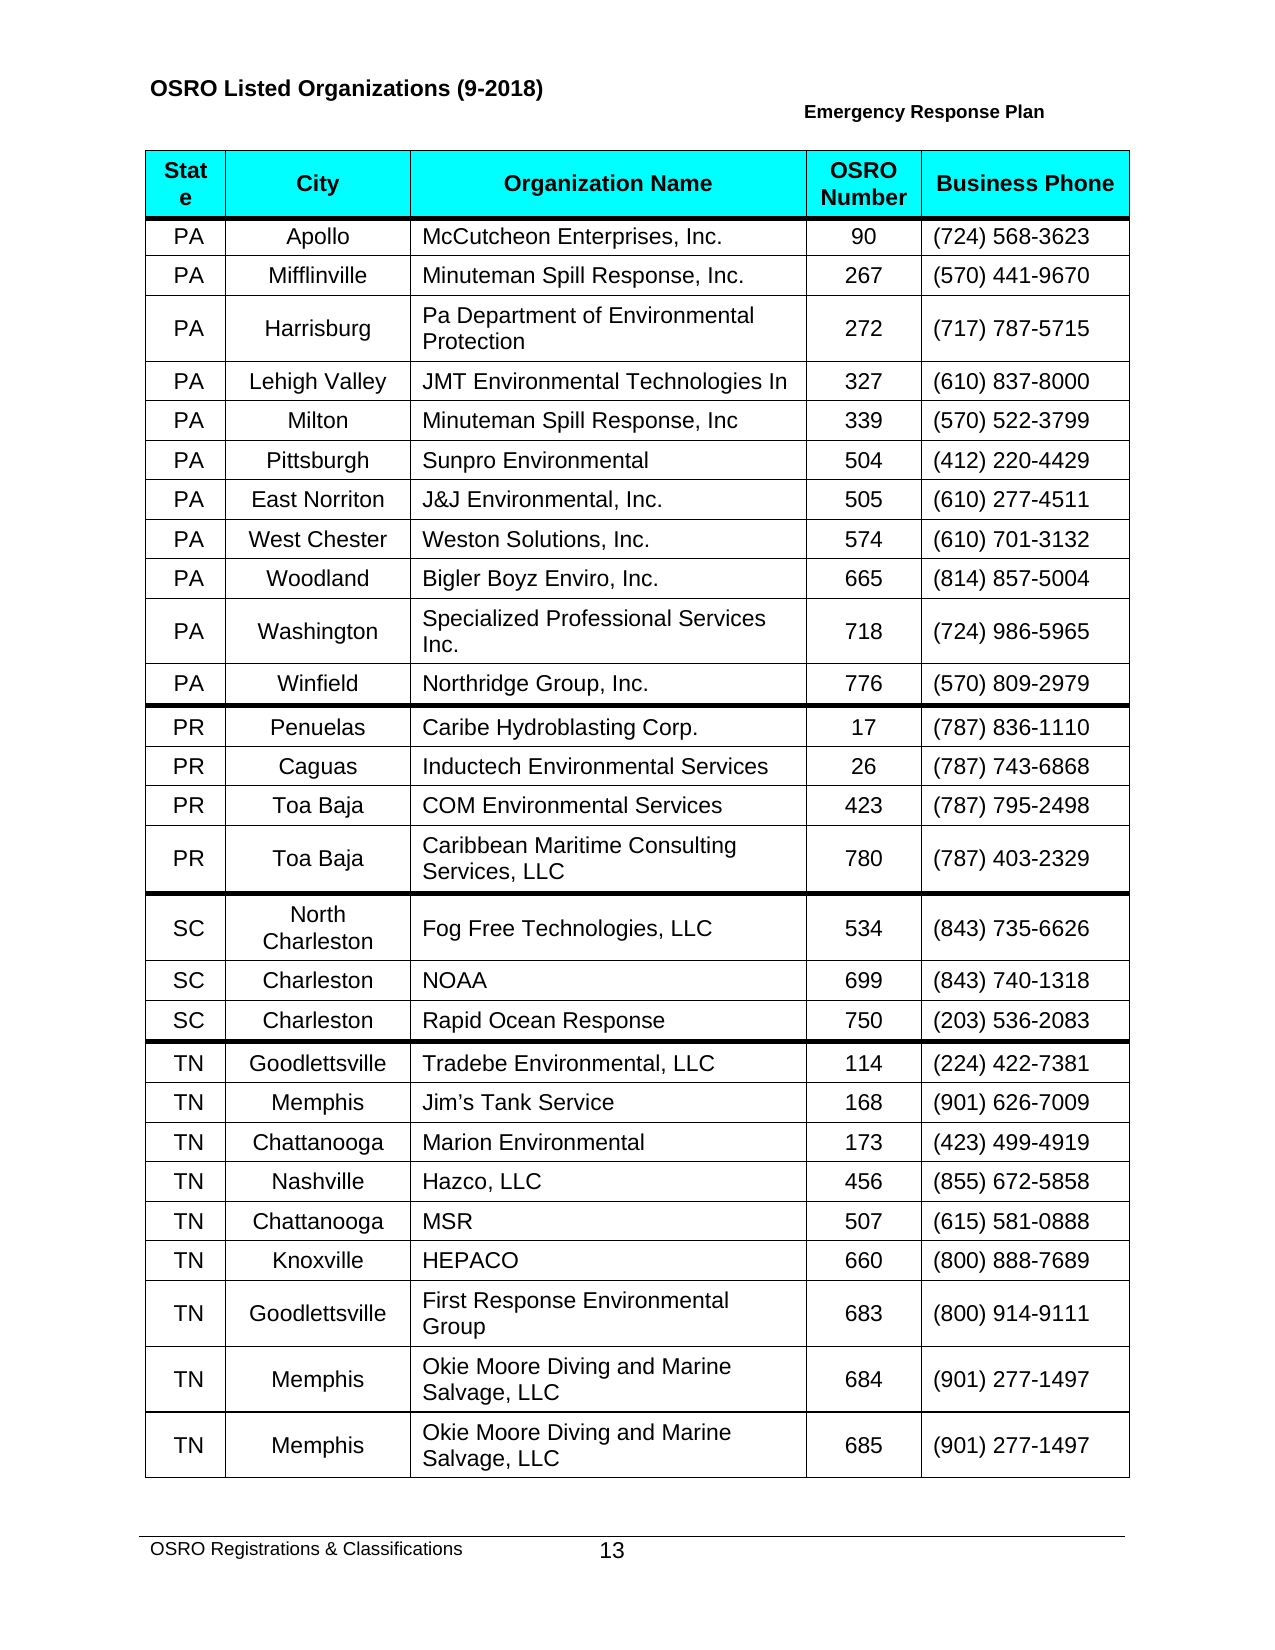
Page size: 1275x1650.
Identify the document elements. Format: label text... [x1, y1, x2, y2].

table_header City [226, 151, 410, 216]
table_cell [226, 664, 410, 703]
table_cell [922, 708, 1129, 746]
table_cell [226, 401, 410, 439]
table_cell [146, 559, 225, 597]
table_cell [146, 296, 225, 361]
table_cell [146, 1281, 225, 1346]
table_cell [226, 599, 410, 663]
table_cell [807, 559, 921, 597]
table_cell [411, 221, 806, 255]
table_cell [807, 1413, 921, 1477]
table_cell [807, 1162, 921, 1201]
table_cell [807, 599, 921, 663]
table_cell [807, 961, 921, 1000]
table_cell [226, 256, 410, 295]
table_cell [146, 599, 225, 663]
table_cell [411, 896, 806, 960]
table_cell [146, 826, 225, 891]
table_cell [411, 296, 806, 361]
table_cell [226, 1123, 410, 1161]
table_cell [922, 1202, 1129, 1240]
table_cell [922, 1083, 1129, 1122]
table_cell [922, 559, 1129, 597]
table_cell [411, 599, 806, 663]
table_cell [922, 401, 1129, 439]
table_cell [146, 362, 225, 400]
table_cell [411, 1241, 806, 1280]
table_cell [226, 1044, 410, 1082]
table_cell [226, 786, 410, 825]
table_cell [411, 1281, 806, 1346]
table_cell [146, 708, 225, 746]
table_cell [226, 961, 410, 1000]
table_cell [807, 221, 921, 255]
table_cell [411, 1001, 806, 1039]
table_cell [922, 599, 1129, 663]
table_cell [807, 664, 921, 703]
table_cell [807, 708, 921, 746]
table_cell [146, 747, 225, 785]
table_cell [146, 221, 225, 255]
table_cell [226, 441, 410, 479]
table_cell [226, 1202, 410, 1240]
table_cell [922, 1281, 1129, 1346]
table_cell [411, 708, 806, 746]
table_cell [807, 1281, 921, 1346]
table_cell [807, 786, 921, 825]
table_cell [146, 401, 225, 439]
table_header Business Phone [922, 151, 1129, 216]
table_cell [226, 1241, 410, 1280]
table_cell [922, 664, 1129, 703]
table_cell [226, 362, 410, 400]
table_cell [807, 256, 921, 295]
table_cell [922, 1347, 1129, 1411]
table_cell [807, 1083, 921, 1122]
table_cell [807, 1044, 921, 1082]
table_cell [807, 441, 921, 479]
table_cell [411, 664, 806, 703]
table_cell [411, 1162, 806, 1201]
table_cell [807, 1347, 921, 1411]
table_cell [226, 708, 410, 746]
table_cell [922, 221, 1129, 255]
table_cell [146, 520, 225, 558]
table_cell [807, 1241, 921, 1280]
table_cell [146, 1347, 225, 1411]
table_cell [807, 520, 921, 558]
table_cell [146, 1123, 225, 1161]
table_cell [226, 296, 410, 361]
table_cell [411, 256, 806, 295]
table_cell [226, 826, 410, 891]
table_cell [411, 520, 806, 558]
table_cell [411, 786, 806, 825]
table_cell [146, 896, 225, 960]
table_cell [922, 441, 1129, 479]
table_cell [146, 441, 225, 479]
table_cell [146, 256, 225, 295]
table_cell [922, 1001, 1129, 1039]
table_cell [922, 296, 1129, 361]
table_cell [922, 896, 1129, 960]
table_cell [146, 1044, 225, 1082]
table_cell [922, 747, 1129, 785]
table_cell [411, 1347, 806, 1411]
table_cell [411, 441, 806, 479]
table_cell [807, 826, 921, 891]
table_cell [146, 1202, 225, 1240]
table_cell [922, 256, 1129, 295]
table_header State [146, 151, 225, 216]
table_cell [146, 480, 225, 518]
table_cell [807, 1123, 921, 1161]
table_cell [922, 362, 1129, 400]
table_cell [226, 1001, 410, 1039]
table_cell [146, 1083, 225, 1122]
table_header OSRO Number [807, 151, 921, 216]
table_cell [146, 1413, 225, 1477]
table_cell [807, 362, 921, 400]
table_header Organization Name [411, 151, 806, 216]
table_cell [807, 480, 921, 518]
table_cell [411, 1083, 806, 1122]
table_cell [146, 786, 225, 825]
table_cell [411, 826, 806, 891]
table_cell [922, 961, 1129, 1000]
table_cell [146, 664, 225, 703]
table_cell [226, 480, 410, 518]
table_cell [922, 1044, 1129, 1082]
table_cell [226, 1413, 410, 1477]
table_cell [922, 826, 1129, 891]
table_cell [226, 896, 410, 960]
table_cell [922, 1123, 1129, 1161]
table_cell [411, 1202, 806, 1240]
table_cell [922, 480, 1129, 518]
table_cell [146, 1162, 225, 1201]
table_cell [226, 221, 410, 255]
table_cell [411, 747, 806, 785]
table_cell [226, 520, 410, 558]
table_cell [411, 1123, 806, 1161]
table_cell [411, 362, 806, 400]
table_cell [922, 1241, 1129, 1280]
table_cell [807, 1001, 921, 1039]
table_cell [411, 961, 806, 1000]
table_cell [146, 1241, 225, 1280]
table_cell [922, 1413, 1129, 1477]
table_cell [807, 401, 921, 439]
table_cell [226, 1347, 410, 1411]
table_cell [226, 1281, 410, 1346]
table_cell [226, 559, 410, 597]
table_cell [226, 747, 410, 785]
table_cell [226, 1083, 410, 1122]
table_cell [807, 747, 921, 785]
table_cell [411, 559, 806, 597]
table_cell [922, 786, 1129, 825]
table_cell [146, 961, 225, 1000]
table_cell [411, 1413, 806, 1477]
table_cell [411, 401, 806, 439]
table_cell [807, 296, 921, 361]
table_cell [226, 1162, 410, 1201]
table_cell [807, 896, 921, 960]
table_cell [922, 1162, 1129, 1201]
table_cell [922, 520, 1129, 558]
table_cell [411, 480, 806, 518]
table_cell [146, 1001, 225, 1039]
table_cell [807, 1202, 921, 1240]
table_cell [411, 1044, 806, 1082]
